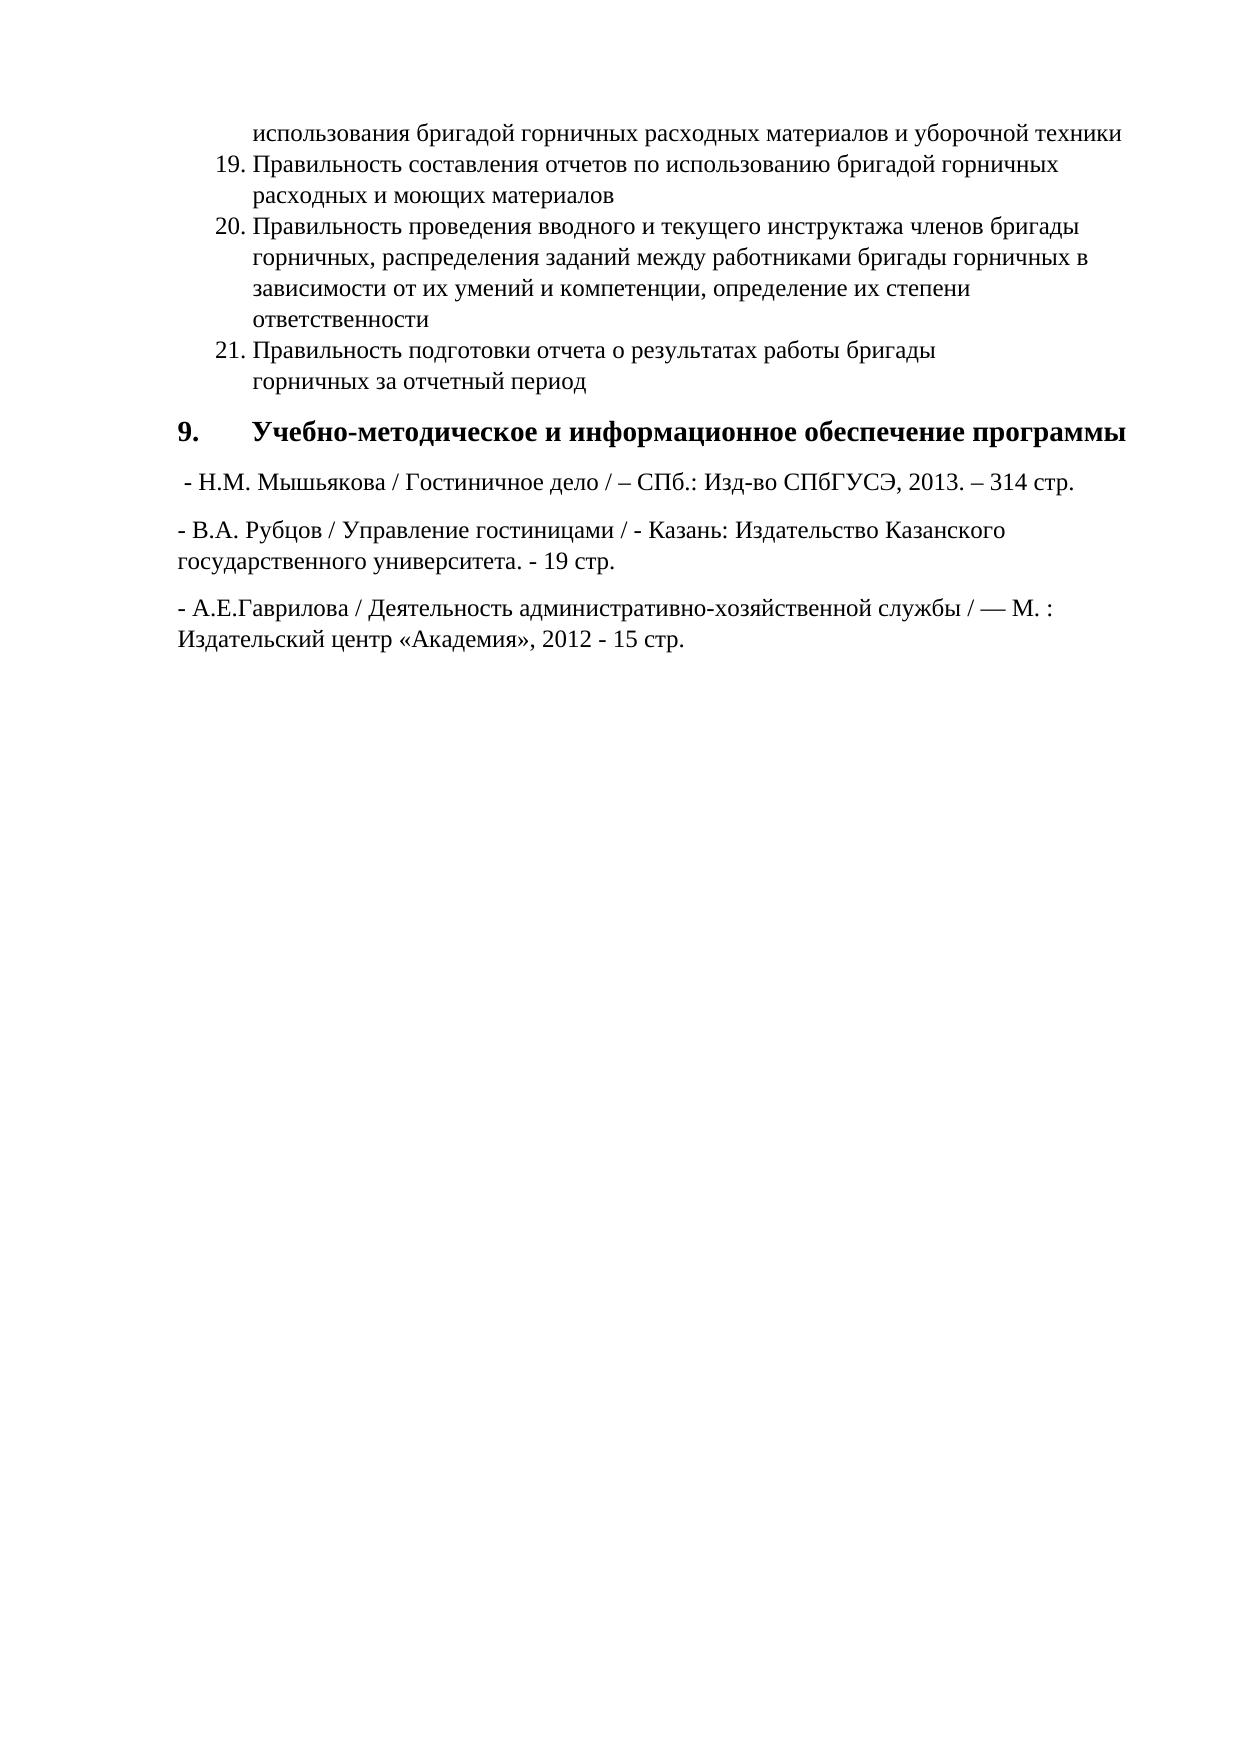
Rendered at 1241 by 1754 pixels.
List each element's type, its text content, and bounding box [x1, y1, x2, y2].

list использования бригадой горничных расходных материалов и уборочной техники [252, 118, 1152, 147]
list горничных за отчетный период [252, 366, 1152, 395]
list Правильность составления отчетов по использованию бригадой горничных расходных и моющих материалов [215, 149, 1152, 209]
text - А.Е.Гаврилова / Деятельность административно-хозяйственной службы / — М. : Издательский центр «Академия», 2012 - 15 стр. [177, 593, 1152, 653]
list Правильность проведения вводного и текущего инструктажа членов бригады горничных, распределения заданий между работниками бригады горничных в зависимости от их умений и компетенции, определение их степени ответственности [215, 211, 1152, 333]
text - Н.М. Мышьякова / Гостиничное дело / – СПб.: Изд-во СПбГУСЭ, 2013. – 314 стр. [177, 467, 1152, 496]
text 9. Учебно-методическое и информационное обеспечение программы [177, 414, 1152, 448]
list Правильность подготовки отчета о результатах работы бригады [215, 335, 1152, 364]
text - В.А. Рубцов / Управление гостиницами / - Казань: Издательство Казанского государственного университета. - 19 стр. [177, 515, 1152, 574]
